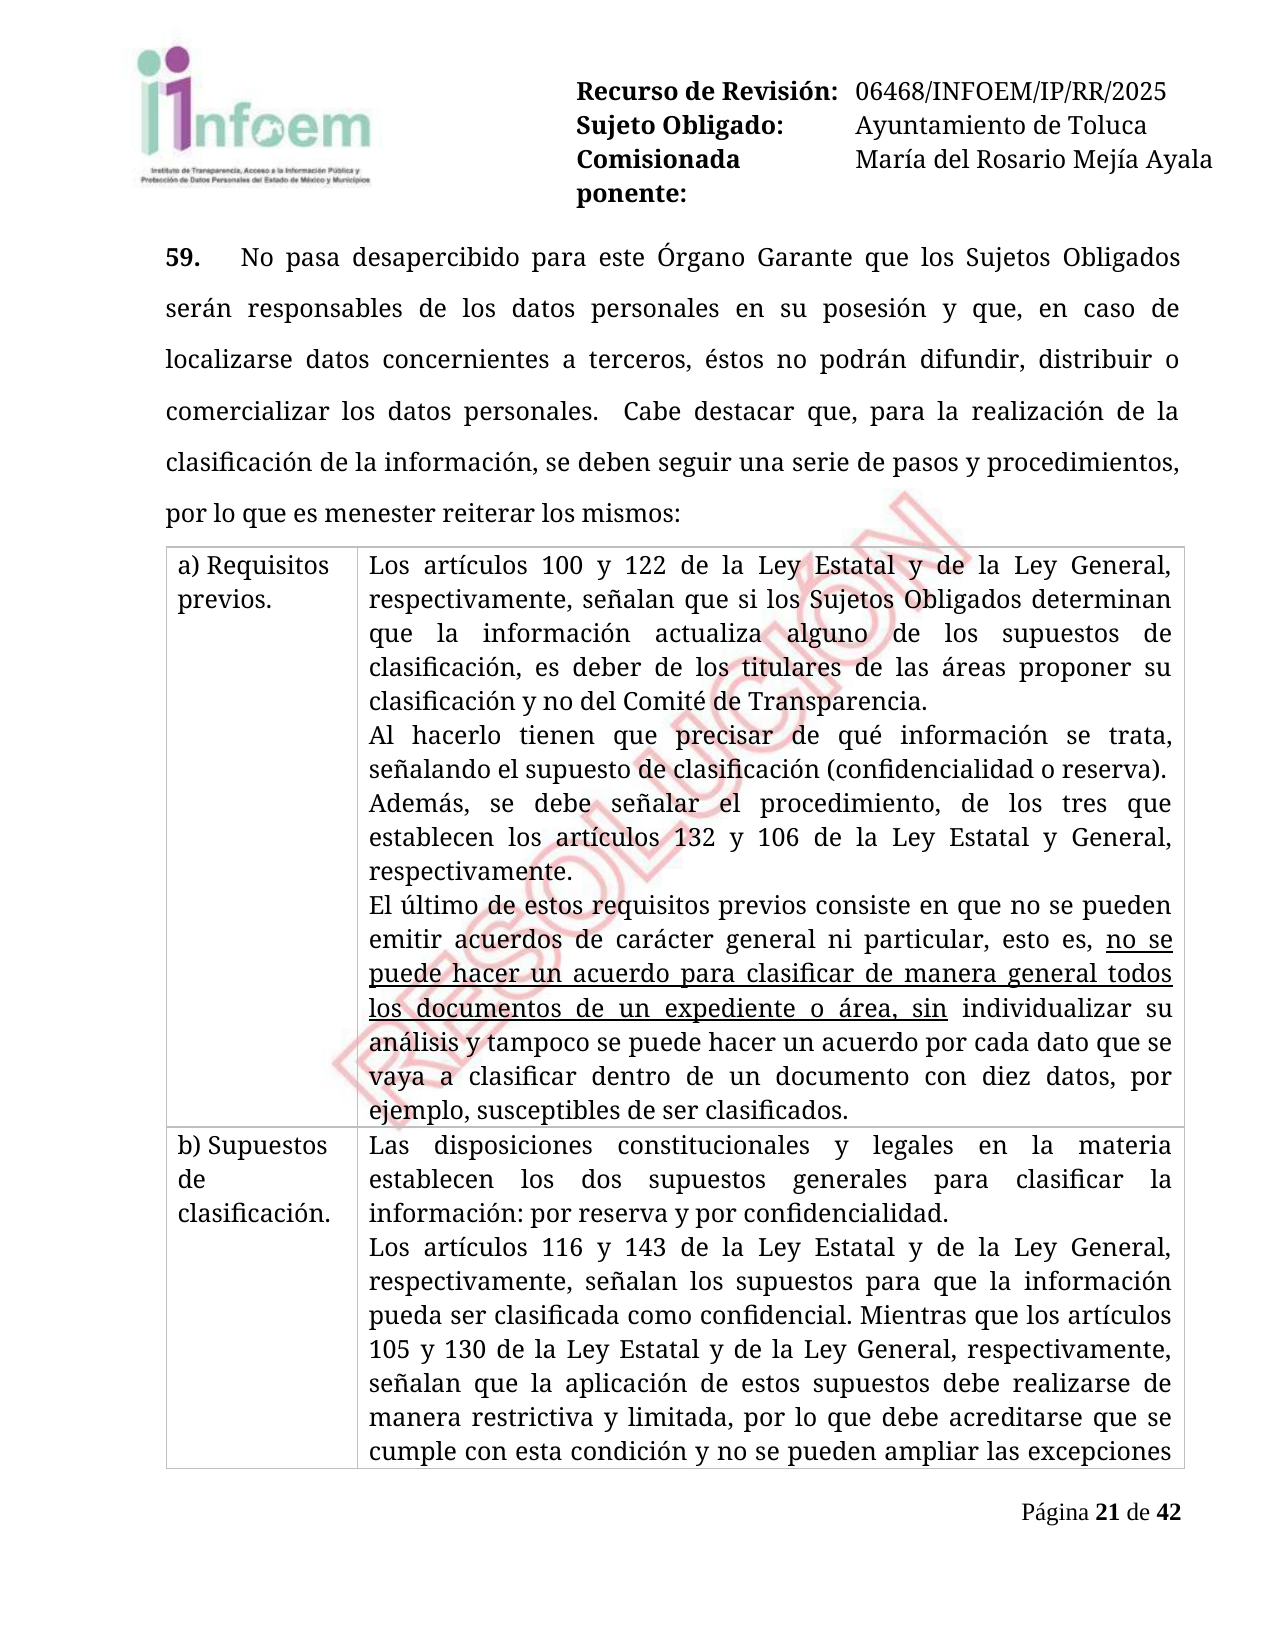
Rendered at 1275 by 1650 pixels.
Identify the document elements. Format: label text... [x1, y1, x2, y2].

picture [22, 0, 1251, 1589]
table_header a) Requisitos previos. [167, 548, 357, 1126]
list No pasa desapercibido para este Órgano Garante que los Sujetos Obligados serán responsables de los datos personales en su posesión y que, en caso de localizarse datos concernientes a terceros, éstos no podrán difundir, distribuir o comercializar los datos personales. Cabe destacar que, para la realización de la clasificación de la información, se deben seguir una serie de pasos y procedimientos, por lo que es menester reiterar los mismos: [165, 240, 1181, 529]
table_header Los artículos 100 y 122 de la Ley Estatal y de la Ley General, respectivamente, señalan que si los Sujetos Obligados determinan que la información actualiza alguno de los supuestos de clasificación, es deber de los titulares de las áreas proponer su clasificación y no del Comité de Transparencia. Al hacerlo tienen que precisar de qué información se trata, señalando el supuesto de clasificación (confidencialidad o reserva). Además, se debe señalar el procedimiento, de los tres que establecen los artículos 132 y 106 de la Ley Estatal y General, respectivamente. El último de estos requisitos previos consiste en que no se pueden emitir acuerdos de carácter general ni particular, esto es, no se puede hacer un acuerdo para clasificar de manera general todos los documentos de un expediente o área, sin individualizar su análisis y tampoco se puede hacer un acuerdo por cada dato que se vaya a clasificar dentro de un documento con diez datos, por ejemplo, susceptibles de ser clasificados. [358, 548, 1184, 1126]
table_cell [358, 1128, 1184, 1468]
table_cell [167, 1128, 357, 1468]
